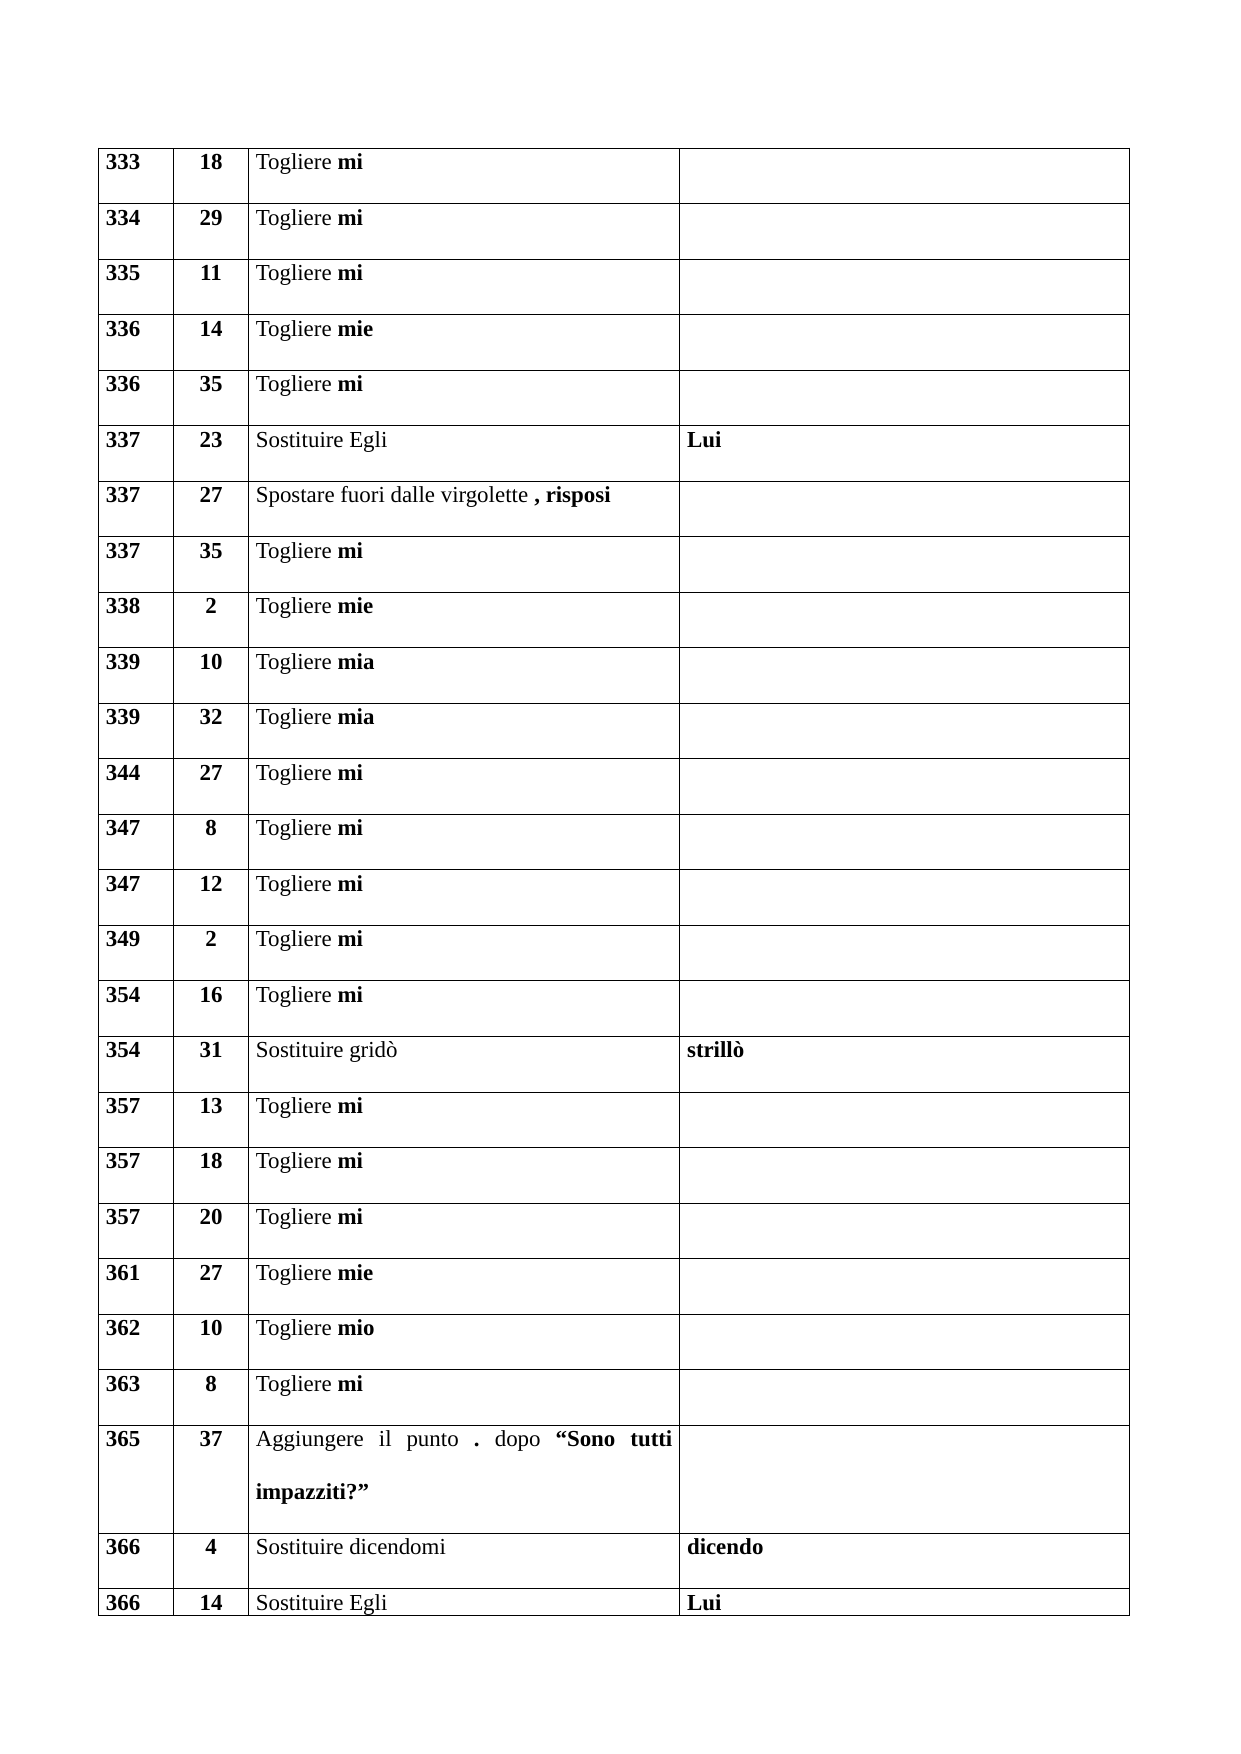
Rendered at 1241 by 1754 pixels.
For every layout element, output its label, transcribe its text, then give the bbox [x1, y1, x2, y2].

table_cell Togliere mi [249, 981, 679, 1036]
table_cell Sostituire dicendomi [249, 1534, 679, 1588]
table_cell 357 [99, 1093, 173, 1147]
table_cell [680, 1370, 1129, 1424]
table_cell 35 [174, 371, 248, 425]
table_cell Aggiungere il punto . dopo “Sono tutti impazziti?” [249, 1426, 679, 1533]
table_cell 32 [174, 704, 248, 758]
table_cell 337 [99, 537, 173, 592]
table_cell strillò [680, 1037, 1129, 1091]
table_cell [680, 371, 1129, 425]
table_cell Togliere mia [249, 648, 679, 703]
table_cell 18 [174, 149, 248, 203]
table_cell 366 [99, 1589, 173, 1615]
table_cell [680, 704, 1129, 758]
table_cell Togliere mi [249, 537, 679, 592]
table_cell 4 [174, 1534, 248, 1588]
table_cell Lui [680, 426, 1129, 481]
table_cell 339 [99, 648, 173, 703]
table_cell 12 [174, 870, 248, 925]
table_cell 27 [174, 482, 248, 536]
table_cell [680, 1093, 1129, 1147]
table_cell 361 [99, 1259, 173, 1313]
table_cell 336 [99, 371, 173, 425]
table_cell 13 [174, 1093, 248, 1147]
table_cell Togliere mi [249, 1093, 679, 1147]
table_cell 337 [99, 482, 173, 536]
table_cell Togliere mie [249, 593, 679, 647]
table_cell [680, 204, 1129, 259]
table_cell 347 [99, 815, 173, 869]
table_cell 31 [174, 1037, 248, 1091]
table_cell [680, 1315, 1129, 1369]
table_cell Lui [680, 1589, 1129, 1615]
table_cell Togliere mi [249, 1148, 679, 1202]
table_cell Togliere mi [249, 204, 679, 259]
table_cell 347 [99, 870, 173, 925]
table_cell [680, 1148, 1129, 1202]
table_cell 29 [174, 204, 248, 259]
table_cell [680, 759, 1129, 814]
table_cell 8 [174, 815, 248, 869]
table_cell 14 [174, 315, 248, 370]
table_cell Togliere mio [249, 1315, 679, 1369]
table_cell 336 [99, 315, 173, 370]
table_cell 18 [174, 1148, 248, 1202]
table_cell dicendo [680, 1534, 1129, 1588]
table_cell [680, 1204, 1129, 1258]
table_cell Togliere mi [249, 260, 679, 314]
table_cell 27 [174, 759, 248, 814]
table_cell Togliere mi [249, 926, 679, 980]
table_cell 334 [99, 204, 173, 259]
table_cell 335 [99, 260, 173, 314]
table_cell Togliere mi [249, 815, 679, 869]
table_cell 20 [174, 1204, 248, 1258]
table_cell [680, 482, 1129, 536]
table_cell 354 [99, 1037, 173, 1091]
table_cell 354 [99, 981, 173, 1036]
table_cell 366 [99, 1534, 173, 1588]
table_cell 37 [174, 1426, 248, 1533]
table_cell Togliere mi [249, 759, 679, 814]
table_cell 357 [99, 1148, 173, 1202]
table_cell Togliere mi [249, 149, 679, 203]
table_cell 2 [174, 926, 248, 980]
table_cell 16 [174, 981, 248, 1036]
table_cell [680, 648, 1129, 703]
table_cell [680, 981, 1129, 1036]
table_cell 10 [174, 1315, 248, 1369]
table_cell Togliere mi [249, 1370, 679, 1424]
table_cell [680, 149, 1129, 203]
table_cell 11 [174, 260, 248, 314]
table_cell [680, 870, 1129, 925]
table_cell Togliere mi [249, 371, 679, 425]
table_cell Togliere mi [249, 870, 679, 925]
table_cell 27 [174, 1259, 248, 1313]
table_cell Sostituire Egli [249, 1589, 679, 1615]
table_cell 338 [99, 593, 173, 647]
table_cell 362 [99, 1315, 173, 1369]
table_cell 333 [99, 149, 173, 203]
table_cell 357 [99, 1204, 173, 1258]
table_cell 365 [99, 1426, 173, 1533]
table_cell Sostituire gridò [249, 1037, 679, 1091]
table_cell 10 [174, 648, 248, 703]
table_cell [680, 593, 1129, 647]
table_cell 23 [174, 426, 248, 481]
table_cell 35 [174, 537, 248, 592]
table_cell 363 [99, 1370, 173, 1424]
table_cell [680, 315, 1129, 370]
table_cell [680, 1426, 1129, 1533]
table_cell Spostare fuori dalle virgolette , risposi [249, 482, 679, 536]
table_cell Togliere mie [249, 315, 679, 370]
table_cell 14 [174, 1589, 248, 1615]
table_cell [680, 260, 1129, 314]
table_cell 339 [99, 704, 173, 758]
table_cell [680, 926, 1129, 980]
table_cell 337 [99, 426, 173, 481]
table_cell 344 [99, 759, 173, 814]
table_cell [680, 815, 1129, 869]
table_cell 2 [174, 593, 248, 647]
table_cell Togliere mia [249, 704, 679, 758]
table_cell [680, 537, 1129, 592]
table_cell Togliere mie [249, 1259, 679, 1313]
table_cell Togliere mi [249, 1204, 679, 1258]
table_cell [680, 1259, 1129, 1313]
table_cell 349 [99, 926, 173, 980]
table_cell Sostituire Egli [249, 426, 679, 481]
table_cell 8 [174, 1370, 248, 1424]
